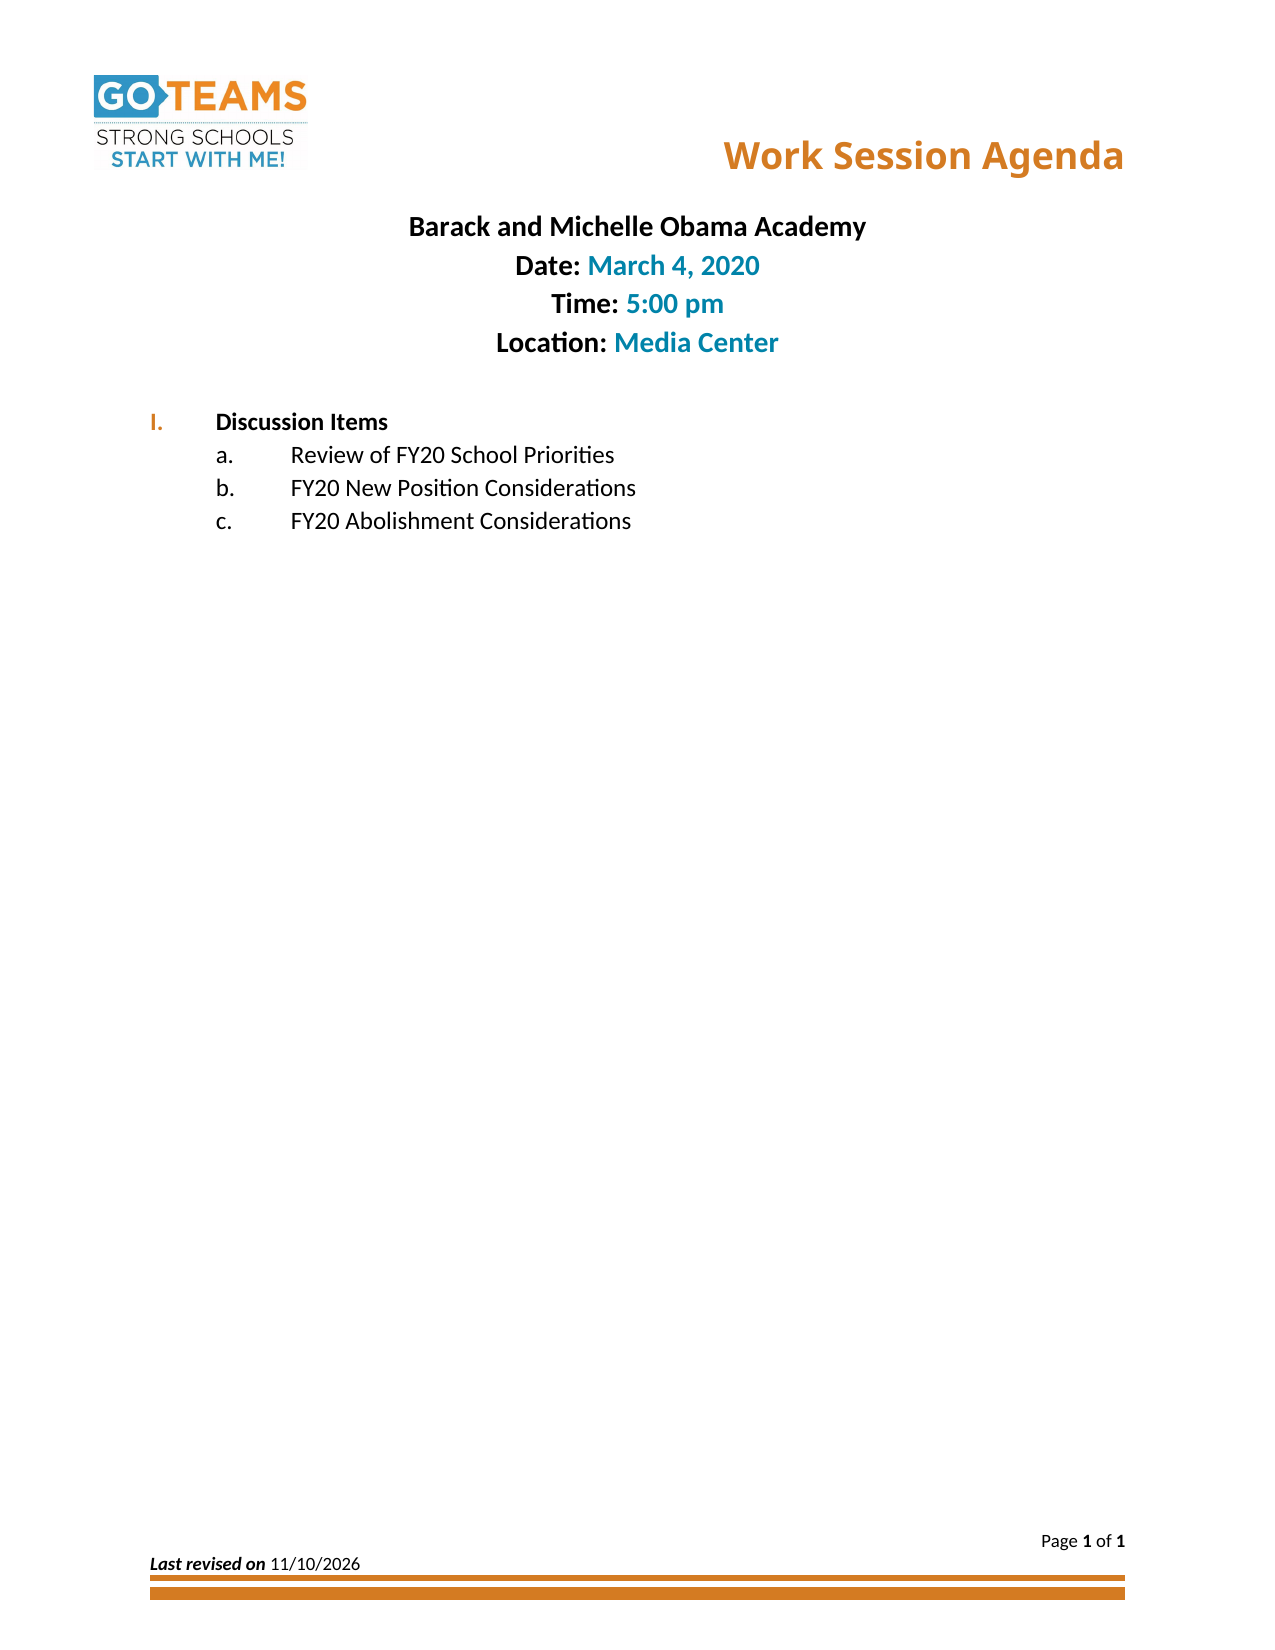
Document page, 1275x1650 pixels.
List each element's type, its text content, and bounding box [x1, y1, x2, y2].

list FY20 Abolishment Considerations [216, 505, 1125, 536]
picture [93, 75, 308, 170]
text Location: Media Center [150, 324, 1125, 359]
list FY20 New Position Considerations [216, 472, 1125, 503]
text Barack and Michelle Obama Academy [150, 208, 1125, 244]
text Time: 5:00 pm [150, 285, 1125, 321]
list Discussion Items [150, 406, 1125, 437]
text Date: March 4, 2020 [150, 247, 1125, 283]
list Review of FY20 School Priorities [216, 439, 1125, 470]
